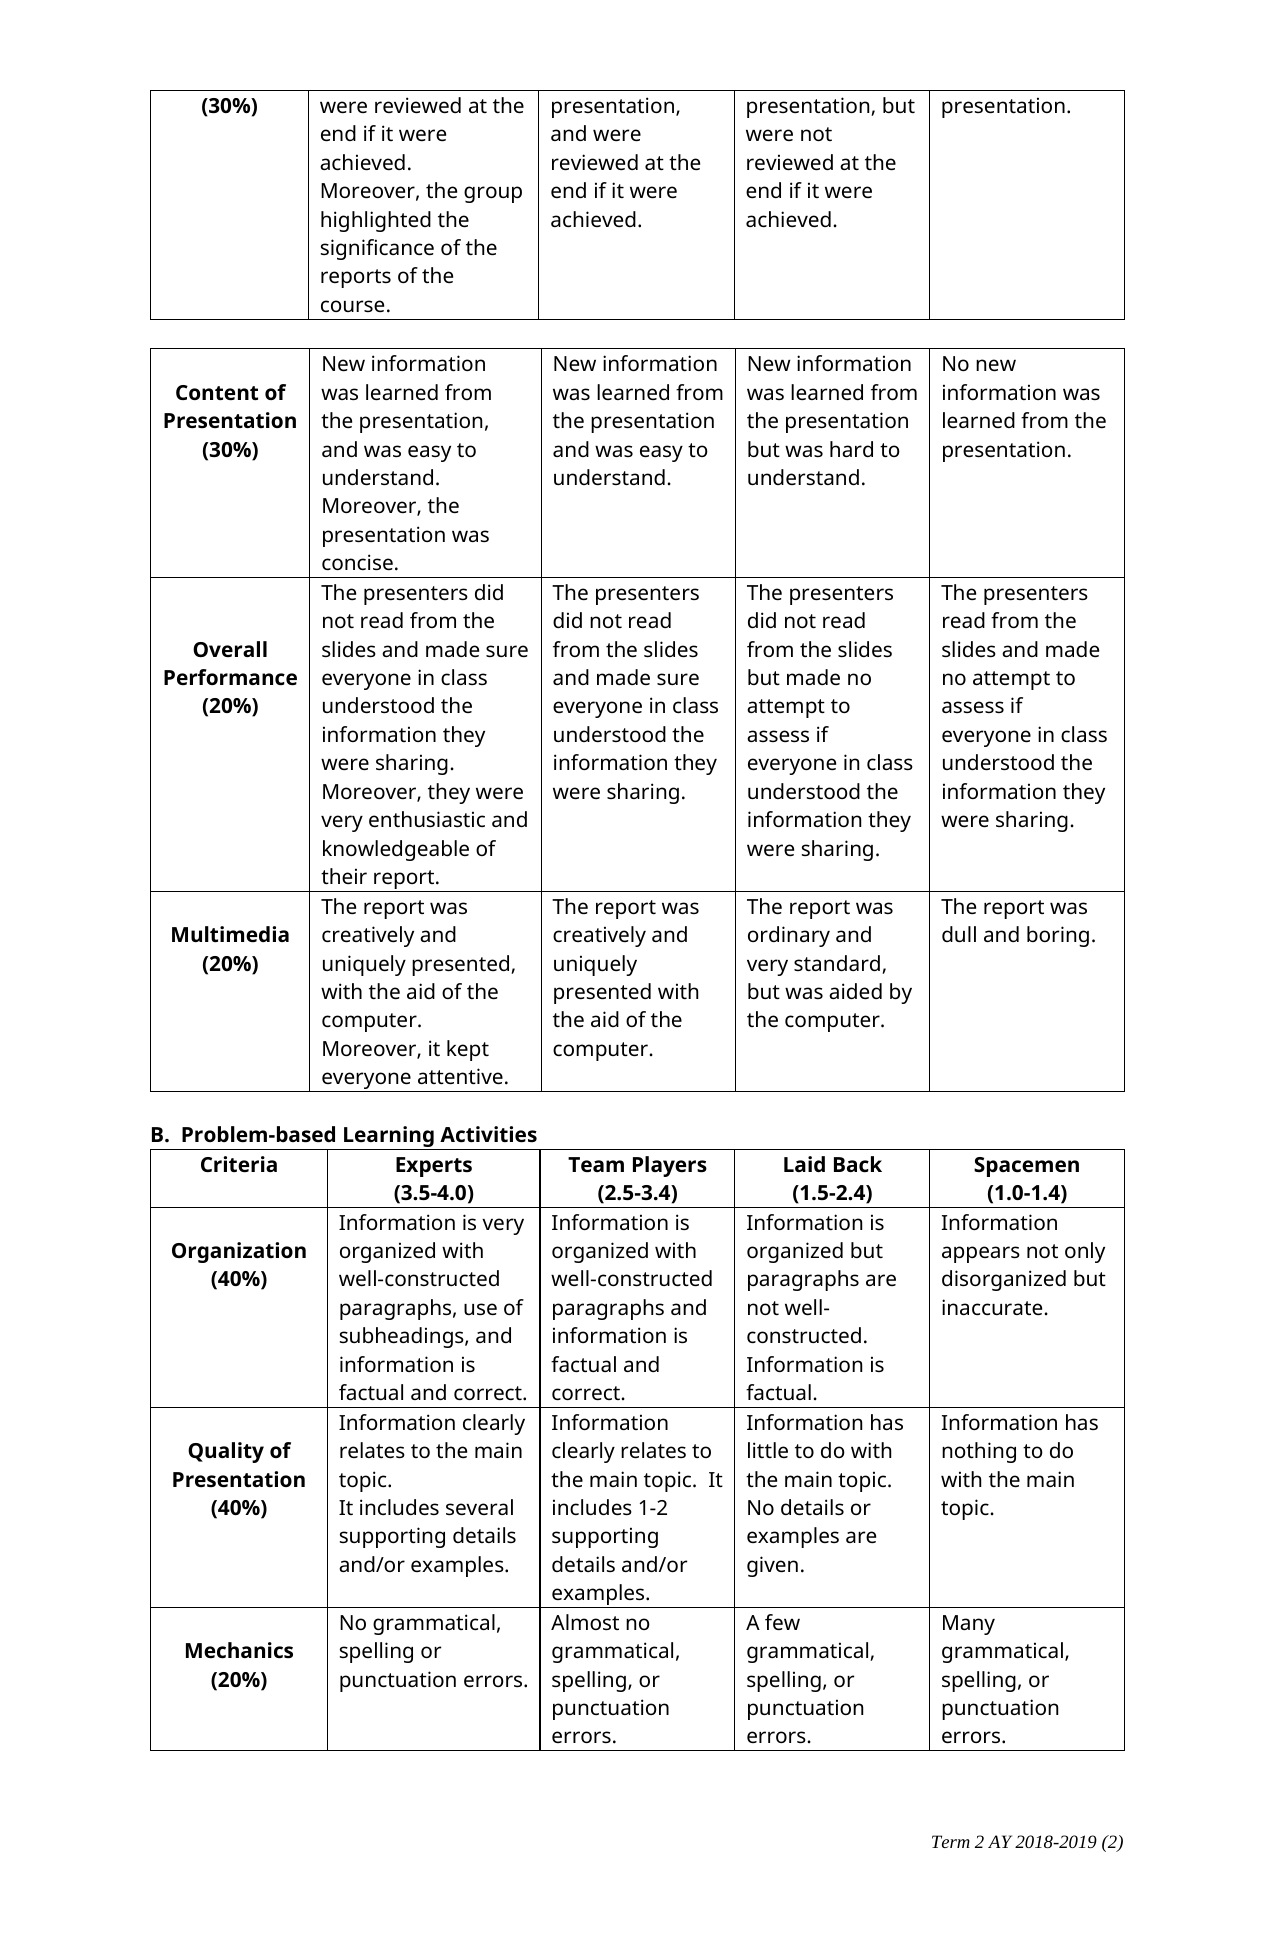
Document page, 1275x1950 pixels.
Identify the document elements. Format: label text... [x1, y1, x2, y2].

table_cell Multimedia (20%) [151, 892, 309, 1091]
table_cell Information is very organized with well-constructed paragraphs, use of subheadings, and information is factual and correct. [328, 1208, 539, 1407]
table_header New information was learned from the presentation but was hard to understand. [736, 349, 929, 577]
table_cell The presenters did not read from the slides and made sure everyone in class understood the information they were sharing. [542, 578, 735, 891]
table_cell Organization (40%) [151, 1208, 327, 1407]
table_cell Information has nothing to do with the main topic. [930, 1408, 1124, 1607]
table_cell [735, 91, 929, 318]
table_cell The presenters did not read from the slides but made no attempt to assess if everyone in class understood the information they were sharing. [736, 578, 929, 891]
table_header Content of Presentation (30%) [151, 349, 309, 577]
table_cell The report was creatively and uniquely presented, with the aid of the computer. Moreover, it kept everyone attentive. [310, 892, 541, 1091]
table_cell Mechanics (20%) [151, 1608, 327, 1750]
table_cell The presenters did not read from the slides and made sure everyone in class understood the information they were sharing. Moreover, they were very enthusiastic and knowledgeable of their report. [310, 578, 541, 891]
table_cell No grammatical, spelling or punctuation errors. [328, 1608, 539, 1750]
table_header Laid Back (1.5-2.4) [735, 1150, 929, 1207]
table_header New information was learned from the presentation and was easy to understand. [542, 349, 735, 577]
table_cell Information is organized but paragraphs are not well-constructed. Information is factual. [735, 1208, 929, 1407]
table_cell The report was ordinary and very standard, but was aided by the computer. [736, 892, 929, 1091]
table_cell Overall Performance (20%) [151, 578, 309, 891]
table_header No new information was learned from the presentation. [930, 349, 1124, 577]
table_cell Information is organized with well-constructed paragraphs and information is factual and correct. [541, 1208, 734, 1407]
table_header Team Players (2.5-3.4) [541, 1150, 734, 1207]
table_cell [930, 91, 1124, 318]
table_header New information was learned from the presentation, and was easy to understand. Moreover, the presentation was concise. [310, 349, 541, 577]
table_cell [151, 91, 308, 318]
table_cell The presenters read from the slides and made no attempt to assess if everyone in class understood the information they were sharing. [930, 578, 1124, 891]
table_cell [309, 91, 538, 318]
table_header Spacemen (1.0-1.4) [930, 1150, 1124, 1207]
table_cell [539, 91, 734, 318]
table_cell The report was dull and boring. [930, 892, 1124, 1091]
text B. Problem-based Learning Activities [150, 1120, 1125, 1149]
table_cell A few grammatical, spelling, or punctuation errors. [735, 1608, 929, 1750]
table_cell Information appears not only disorganized but inaccurate. [930, 1208, 1124, 1407]
table_cell Information clearly relates to the main topic. It includes 1-2 supporting details and/or examples. [541, 1408, 734, 1607]
table_cell Information has little to do with the main topic. No details or examples are given. [735, 1408, 929, 1607]
table_cell Information clearly relates to the main topic. It includes several supporting details and/or examples. [328, 1408, 539, 1607]
table_header Criteria [151, 1150, 327, 1207]
table_cell Many grammatical, spelling, or punctuation errors. [930, 1608, 1124, 1750]
table_cell Almost no grammatical, spelling, or punctuation errors. [541, 1608, 734, 1750]
table_cell The report was creatively and uniquely presented with the aid of the computer. [542, 892, 735, 1091]
table_header Experts (3.5-4.0) [328, 1150, 539, 1207]
table_cell Quality of Presentation (40%) [151, 1408, 327, 1607]
